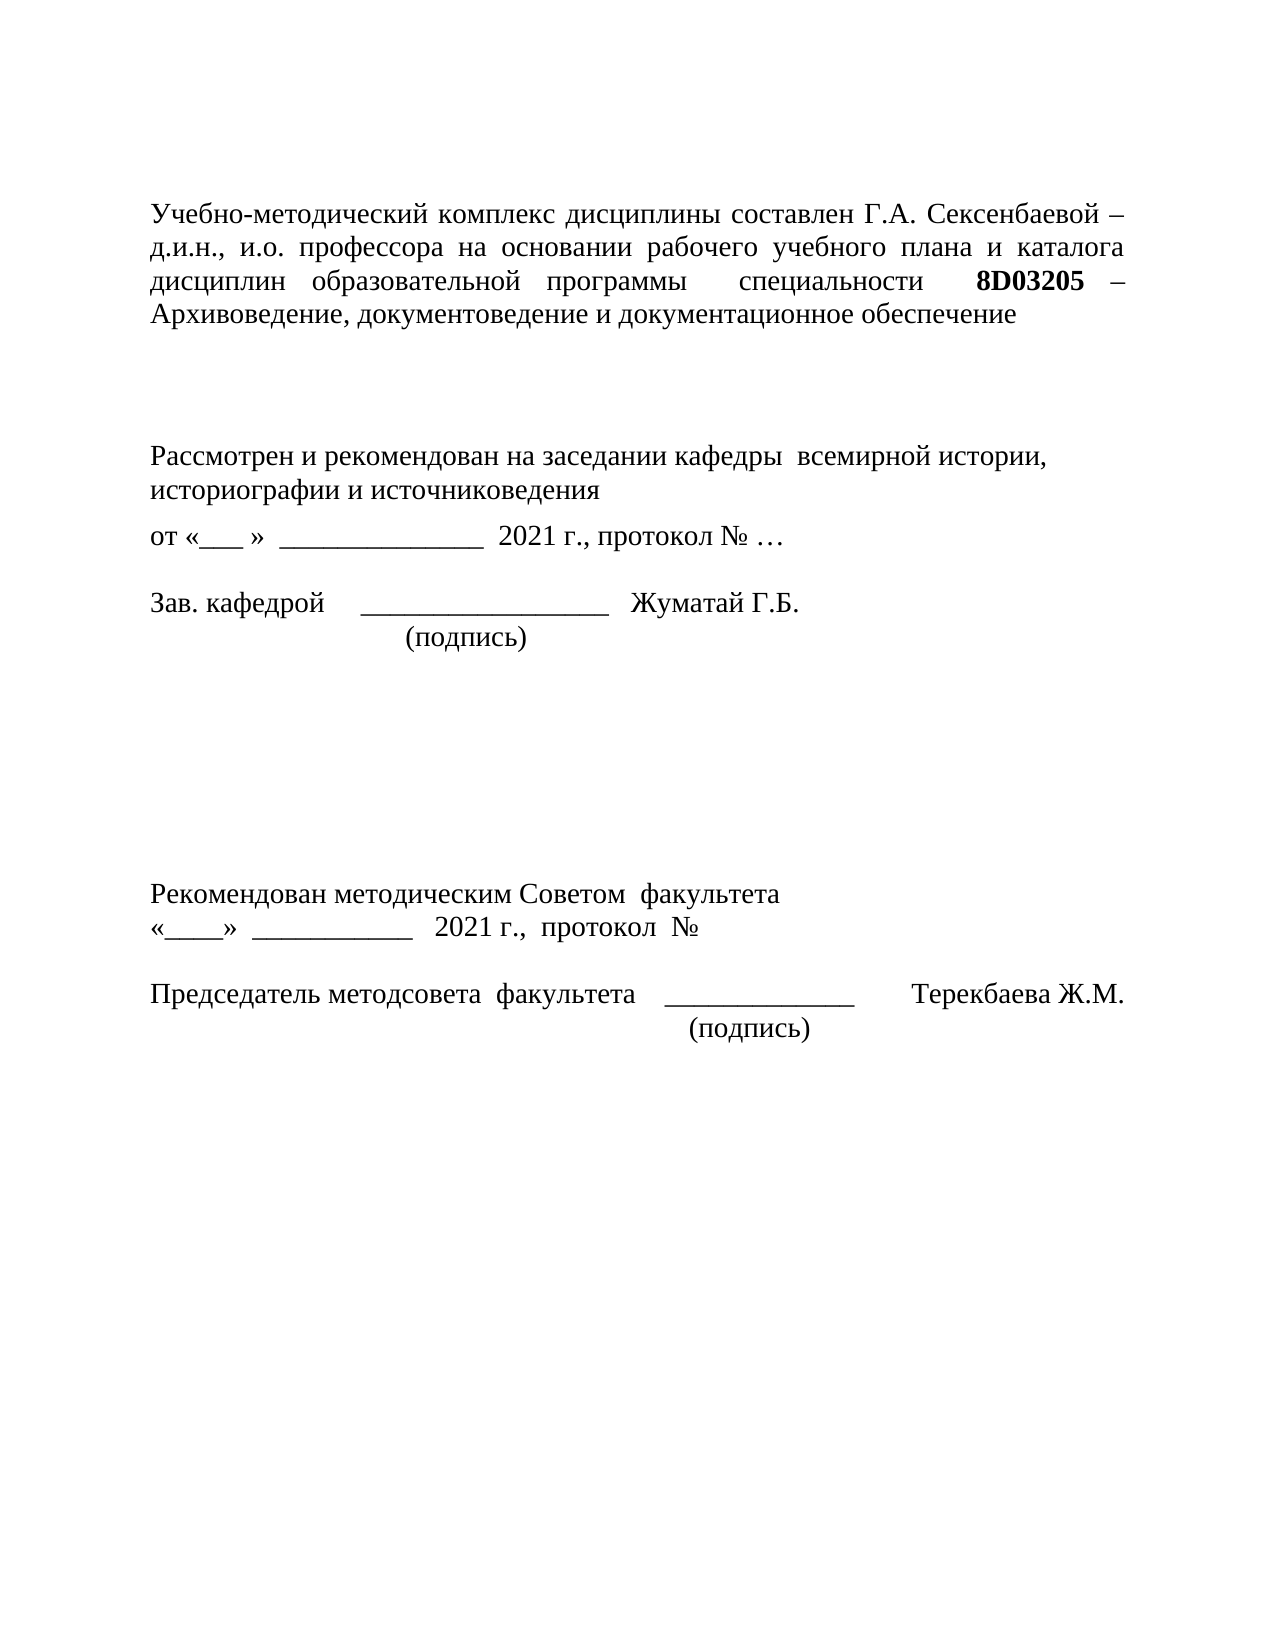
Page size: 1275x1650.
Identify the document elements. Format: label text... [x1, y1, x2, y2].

text (подпись) [150, 1010, 1125, 1044]
text (подпись) [150, 619, 1125, 652]
text Зав. кафедрой _________________ Жуматай Г.Б. [150, 585, 1125, 619]
text Рассмотрен и рекомендован на заседании кафедры всемирной истории, историографии и источниковедения [150, 438, 1125, 506]
text «____» ___________ 2021 г., протокол № [150, 909, 1125, 943]
text Учебно-методический комплекс дисциплины составлен Г.А. Сексенбаевой – д.и.н., и.о. профессора на основании рабочего учебного плана и каталога дисциплин образовательной программы специальности 8D03205 – Архивоведение, документоведение и документационное обеспечение [150, 196, 1125, 330]
text от «___ » ______________ 2021 г., протокол № … [150, 518, 1125, 552]
subtitle Рекомендован методическим Советом факультета [150, 876, 1125, 909]
text Председатель методсовета факультета _____________ Терекбаева Ж.М. [150, 977, 1125, 1010]
